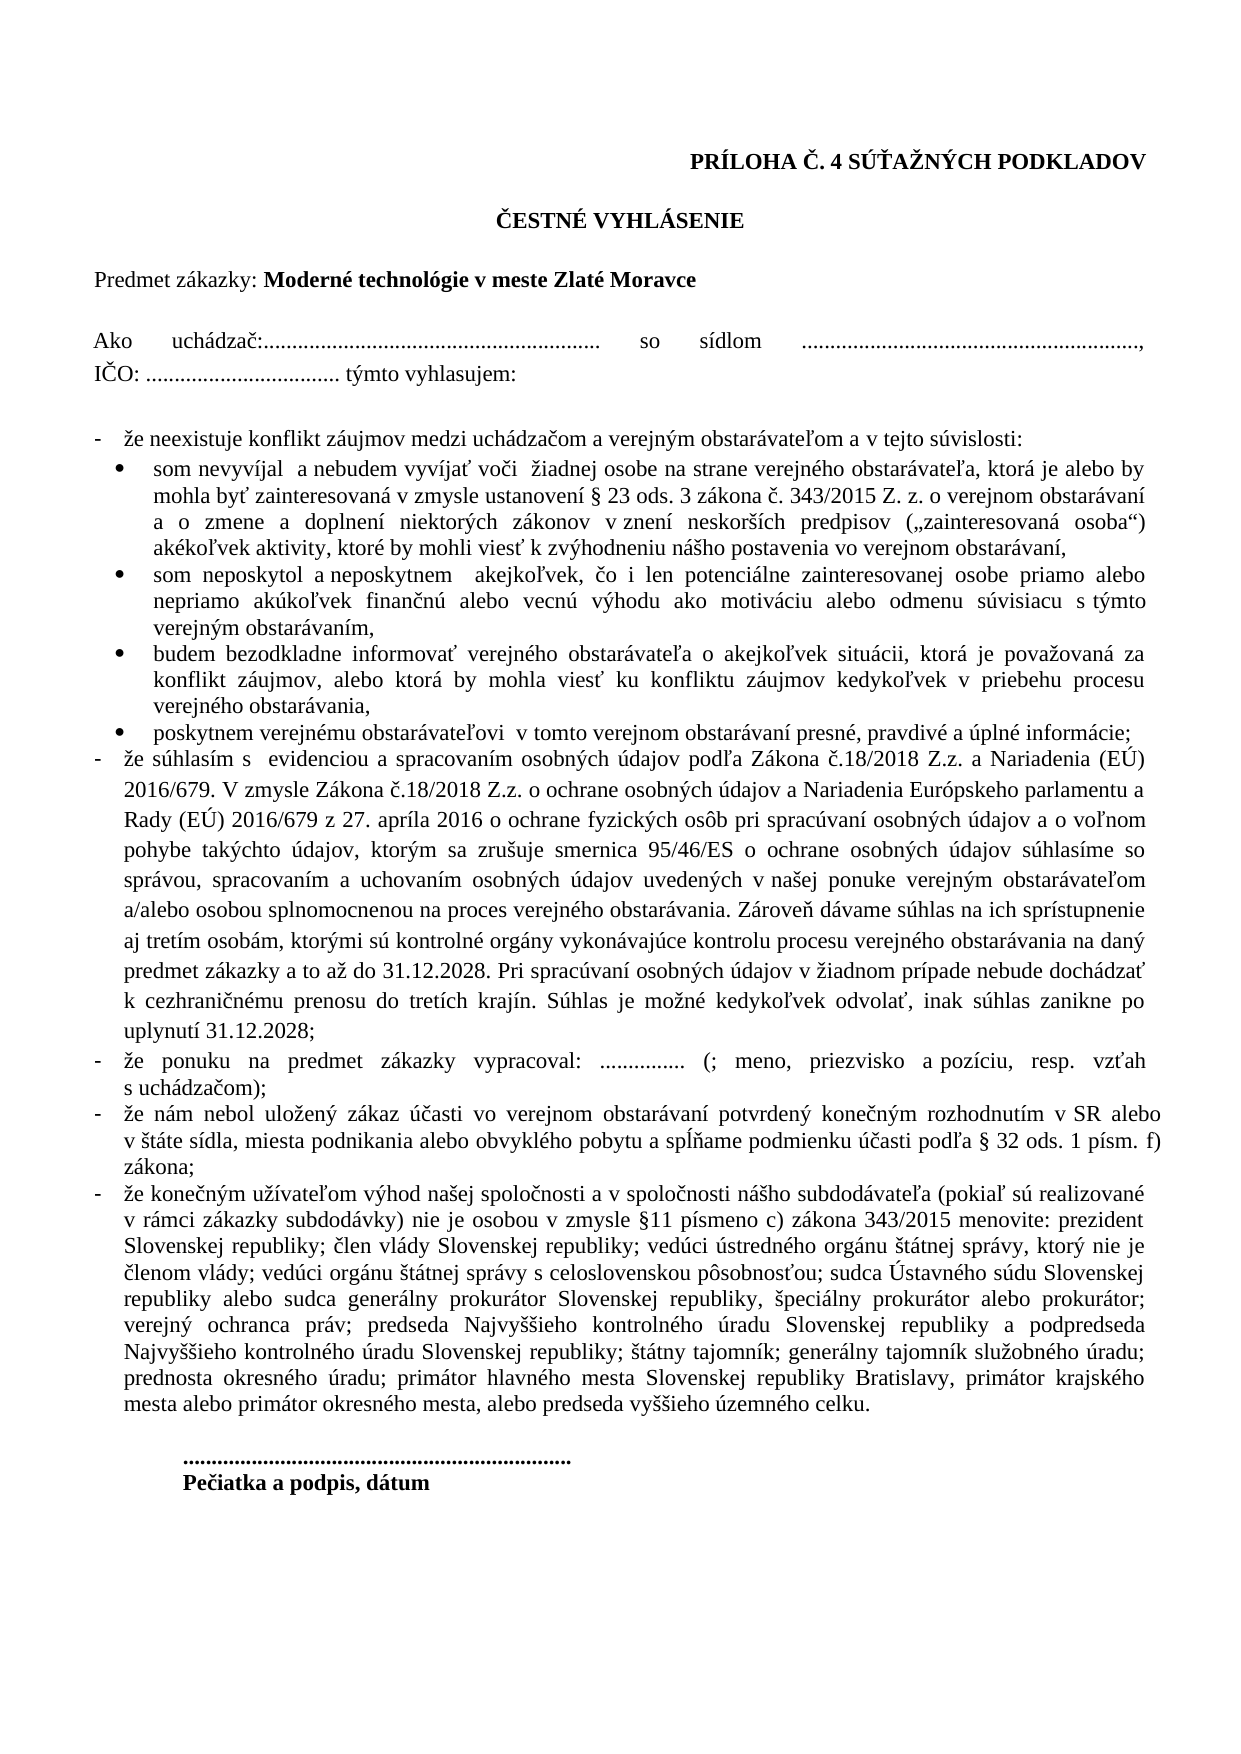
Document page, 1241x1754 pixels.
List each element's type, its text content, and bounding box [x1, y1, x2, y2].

list budem bezodkladne informovať verejného obstarávateľa o akejkoľvek situácii, ktorá je považovaná za konflikt záujmov, alebo ktorá by mohla viesť ku konfliktu záujmov kedykoľvek v priebehu procesu verejného obstarávania, [116, 640, 1146, 719]
text .................................................................... [183, 1443, 1146, 1469]
list som neposkytol a neposkytnem akejkoľvek, čo i len potenciálne zainteresovanej osobe priamo alebo nepriamo akúkoľvek finančnú alebo vecnú výhodu ako motiváciu alebo odmenu súvisiacu s týmto verejným obstarávaním, [116, 561, 1146, 640]
text Pečiatka a podpis, dátum [183, 1469, 1146, 1496]
text Príloha č. 4 súťažných podkladov [94, 148, 1146, 174]
text Čestné vyhlásenie [94, 207, 1146, 233]
list že ponuku na predmet zákazky vypracoval: ............... (; meno, priezvisko a pozíciu, resp. vzťah s uchádzačom); [94, 1047, 1146, 1100]
list som nevyvíjal a nebudem vyvíjať voči žiadnej osobe na strane verejného obstarávateľa, ktorá je alebo by mohla byť zainteresovaná v zmysle ustanovení § 23 ods. 3 zákona č. 343/2015 Z. z. o verejnom obstarávaní a o zmene a doplnení niektorých zákonov v znení neskorších predpisov („zainteresovaná osoba“) akékoľvek aktivity, ktoré by mohli viesť k zvýhodneniu nášho postavenia vo verejnom obstarávaní, [116, 455, 1146, 561]
text Predmet zákazky: Moderné technológie v meste Zlaté Moravce [94, 266, 1146, 292]
list poskytnem verejnému obstarávateľovi v tomto verejnom obstarávaní presné, pravdivé a úplné informácie; [116, 719, 1146, 745]
list že nám nebol uložený zákaz účasti vo verejnom obstarávaní potvrdený konečným rozhodnutím v SR alebo v štáte sídla, miesta podnikania alebo obvyklého pobytu a spĺňame podmienku účasti podľa § 32 ods. 1 písm. f) zákona; [94, 1100, 1161, 1179]
list že súhlasím s evidenciou a spracovaním osobných údajov podľa Zákona č.18/2018 Z.z. a Nariadenia (EÚ) 2016/679. V zmysle Zákona č.18/2018 Z.z. o ochrane osobných údajov a Nariadenia Európskeho parlamentu a Rady (EÚ) 2016/679 z 27. apríla 2016 o ochrane fyzických osôb pri spracúvaní osobných údajov a o voľnom pohybe takýchto údajov, ktorým sa zrušuje smernica 95/46/ES o ochrane osobných údajov súhlasíme so správou, spracovaním a uchovaním osobných údajov uvedených v našej ponuke verejným obstarávateľom a/alebo osobou splnomocnenou na proces verejného obstarávania. Zároveň dávame súhlas na ich sprístupnenie aj tretím osobám, ktorými sú kontrolné orgány vykonávajúce kontrolu procesu verejného obstarávania na daný predmet zákazky a to až do 31.12.2028. Pri spracúvaní osobných údajov v žiadnom prípade nebude dochádzať k cezhraničnému prenosu do tretích krajín. Súhlas je možné kedykoľvek odvolať, inak súhlas zanikne po uplynutí 31.12.2028; [94, 745, 1146, 1044]
list že neexistuje konflikt záujmov medzi uchádzačom a verejným obstarávateľom a v tejto súvislosti: [94, 425, 1146, 451]
list že konečným užívateľom výhod našej spoločnosti a v spoločnosti nášho subdodávateľa (pokiaľ sú realizované v rámci zákazky subdodávky) nie je osobou v zmysle §11 písmeno c) zákona 343/2015 menovite: prezident Slovenskej republiky; člen vlády Slovenskej republiky; vedúci ústredného orgánu štátnej správy, ktorý nie je členom vlády; vedúci orgánu štátnej správy s celoslovenskou pôsobnosťou; sudca Ústavného súdu Slovenskej republiky alebo sudca generálny prokurátor Slovenskej republiky, špeciálny prokurátor alebo prokurátor; verejný ochranca práv; predseda Najvyššieho kontrolného úradu Slovenskej republiky a podpredseda Najvyššieho kontrolného úradu Slovenskej republiky; štátny tajomník; generálny tajomník služobného úradu; prednosta okresného úradu; primátor hlavného mesta Slovenskej republiky Bratislavy, primátor krajského mesta alebo primátor okresného mesta, alebo predseda vyššieho územného celku. [94, 1179, 1146, 1417]
text Ako uchádzač:........................................................... so sídlom ..........................................................., IČO: .................................. týmto vyhlasujem: [93, 327, 1146, 387]
